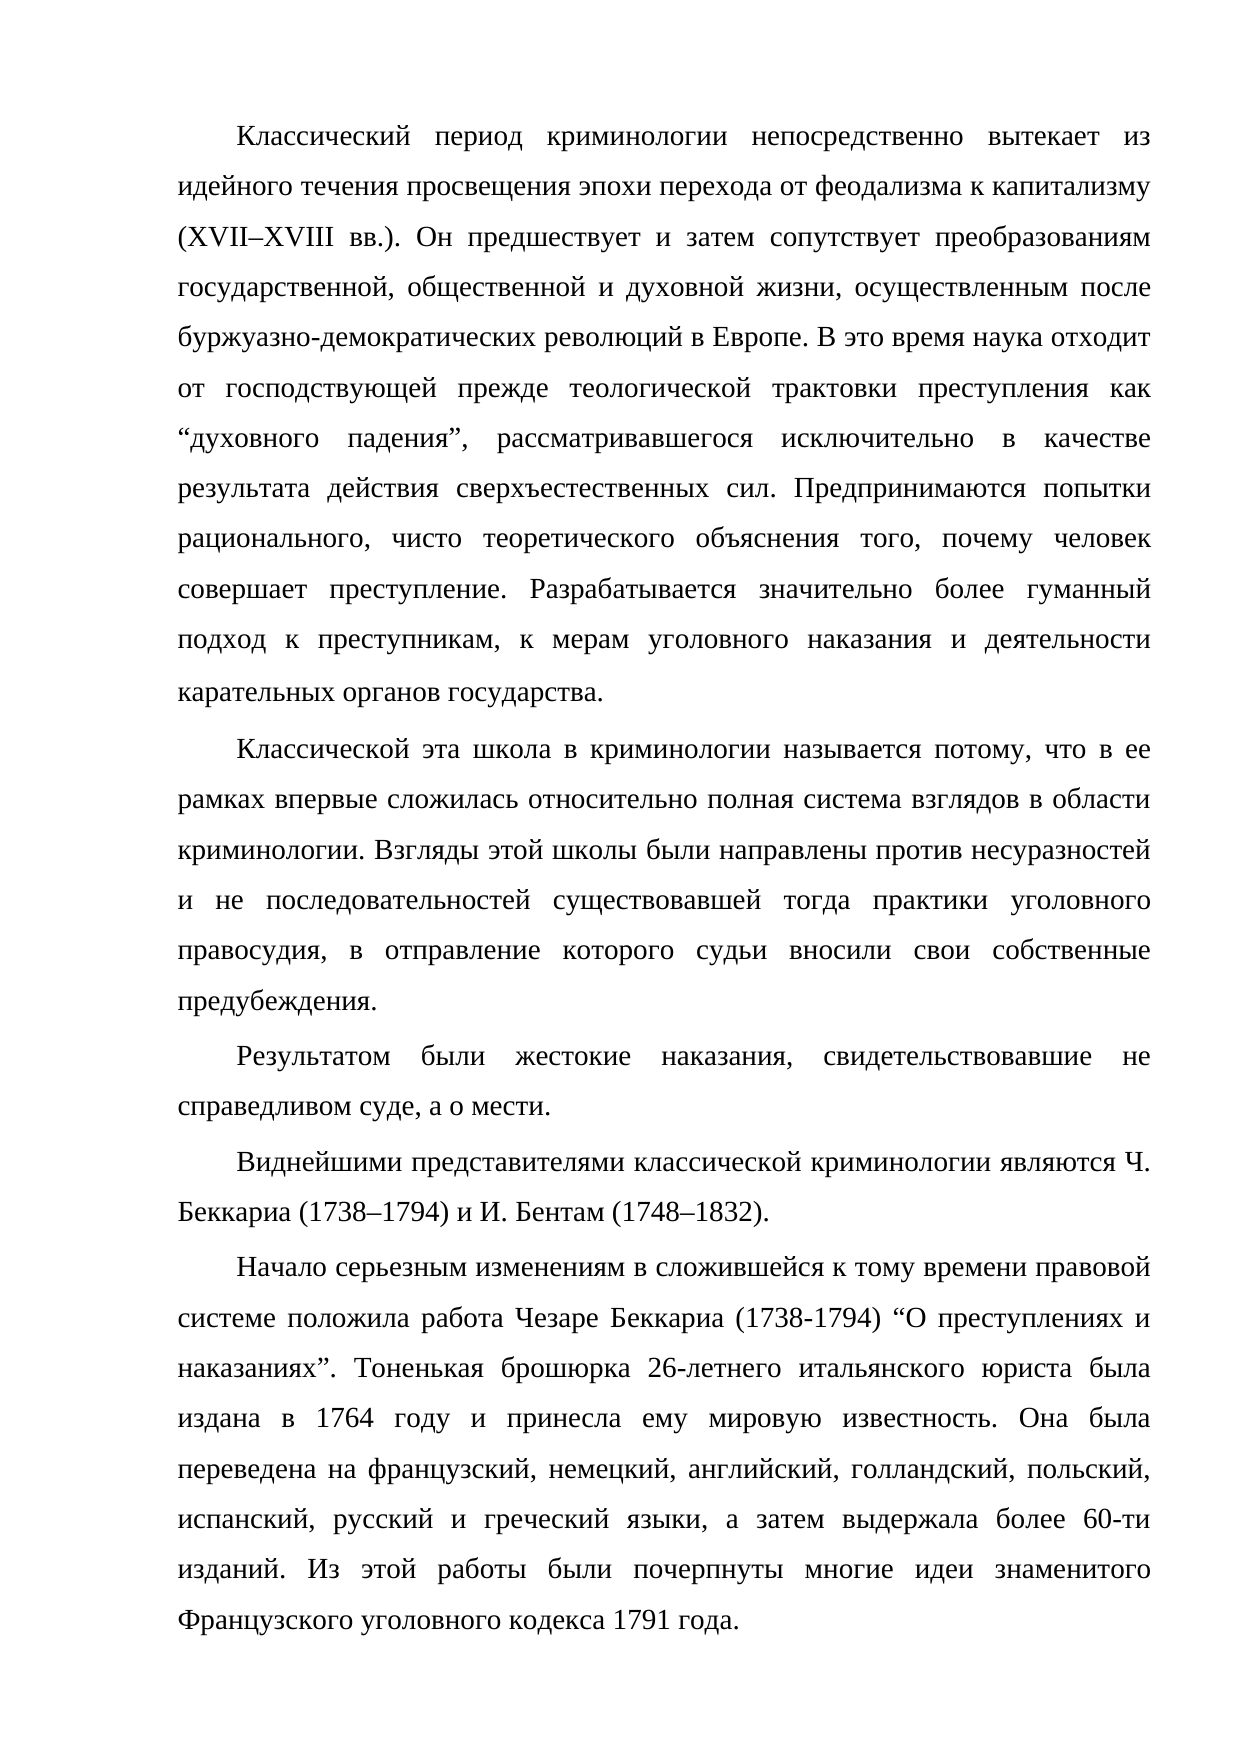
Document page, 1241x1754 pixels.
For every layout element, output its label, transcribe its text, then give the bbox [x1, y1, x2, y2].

text Классической эта школа в криминологии называется потому, что в ее рамках впервые сложилась относительно полная система взглядов в области криминологии. Взгляды этой школы были направлены против несуразностей и не последовательностей существовавшей тогда практики уголовного правосудия, в отправление которого судьи вносили свои собственные предубеждения. [177, 731, 1152, 1016]
text Результатом были жестокие наказания, свидетельствовавшие не справедливом суде, а о мести. [177, 1038, 1152, 1122]
text Начало серьезным изменениям в сложившейся к тому времени правовой системе положила работа Чезаре Беккариа (1738-1794) “О преступлениях и наказаниях”. Тоненькая брошюрка 26-летнего итальянского юриста была издана в 1764 году и принесла ему мировую известность. Она была переведена на французский, немецкий, английский, голландский, польский, испанский, русский и греческий языки, а затем выдержала более 60-ти изданий. Из этой работы были почерпнуты многие идеи знаменитого Французского уголовного кодекса 1791 года. [177, 1249, 1152, 1635]
text Виднейшими представителями классической криминологии являются Ч. Беккариа (1738–1794) и И. Бентам (1748–1832). [177, 1144, 1152, 1228]
text Классический период криминологии непосредственно вытекает из идейного течения просвещения эпохи перехода от феодализма к капитализму (XVII–XVIII вв.). Он предшествует и затем сопутствует преобразованиям государственной, общественной и духовной жизни, осуществленным после буржуазно-демократических революций в Европе. В это время наука отходит от господствующей прежде теологической трактовки преступления как “духовного падения”, рассматривавшегося исключительно в качестве результата действия сверхъестественных сил. Предпринимаются попытки рационального, чисто теоретического объяснения того, почему человек совершает преступление. Разрабатывается значительно более гуманный подход к преступникам, к мерам уголовного наказания и деятельности карательных органов государства. [177, 118, 1152, 708]
